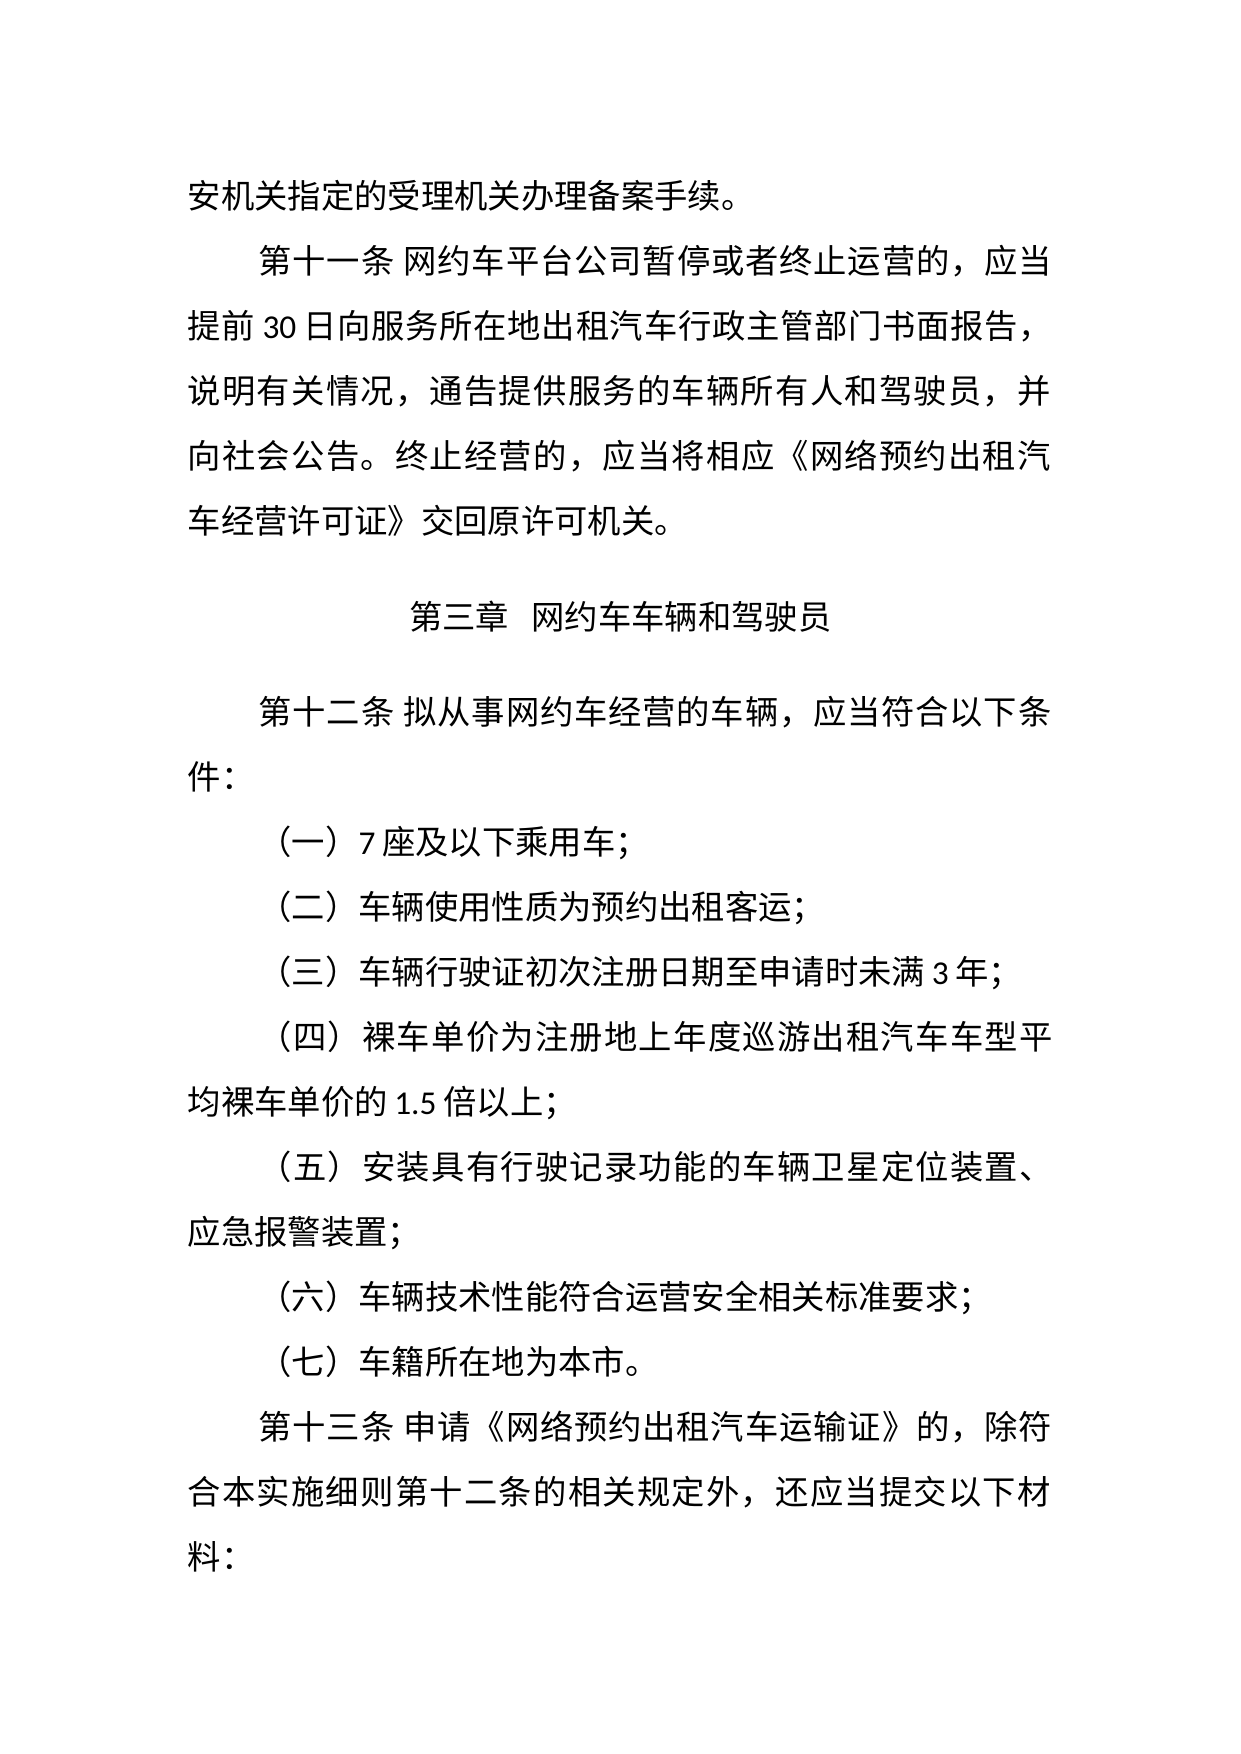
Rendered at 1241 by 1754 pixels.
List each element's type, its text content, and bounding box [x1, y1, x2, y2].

text （三）车辆行驶证初次注册日期至申请时未满3年； [187, 937, 1053, 1002]
text （四）裸车单价为注册地上年度巡游出租汽车车型平均裸车单价的1.5倍以上； [187, 1002, 1053, 1132]
text 第十二条 拟从事网约车经营的车辆，应当符合以下条件： [187, 677, 1053, 807]
text （二）车辆使用性质为预约出租客运； [187, 872, 1053, 937]
text 第十三条 申请《网络预约出租汽车运输证》的，除符合本实施细则第十二条的相关规定外，还应当提交以下材料： [187, 1392, 1053, 1587]
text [187, 162, 1053, 227]
text 第十一条 网约车平台公司暂停或者终止运营的，应当提前30日向服务所在地出租汽车行政主管部门书面报告，说明有关情况，通告提供服务的车辆所有人和驾驶员，并向社会公告。终止经营的，应当将相应《网络预约出租汽车经营许可证》交回原许可机关。 [187, 227, 1053, 552]
text （六）车辆技术性能符合运营安全相关标准要求； [187, 1262, 1053, 1327]
text （五）安装具有行驶记录功能的车辆卫星定位装置、应急报警装置； [187, 1132, 1053, 1262]
text 第三章 网约车车辆和驾驶员 [187, 582, 1053, 647]
text （七）车籍所在地为本市。 [187, 1327, 1053, 1392]
text （一）7座及以下乘用车； [187, 807, 1053, 872]
